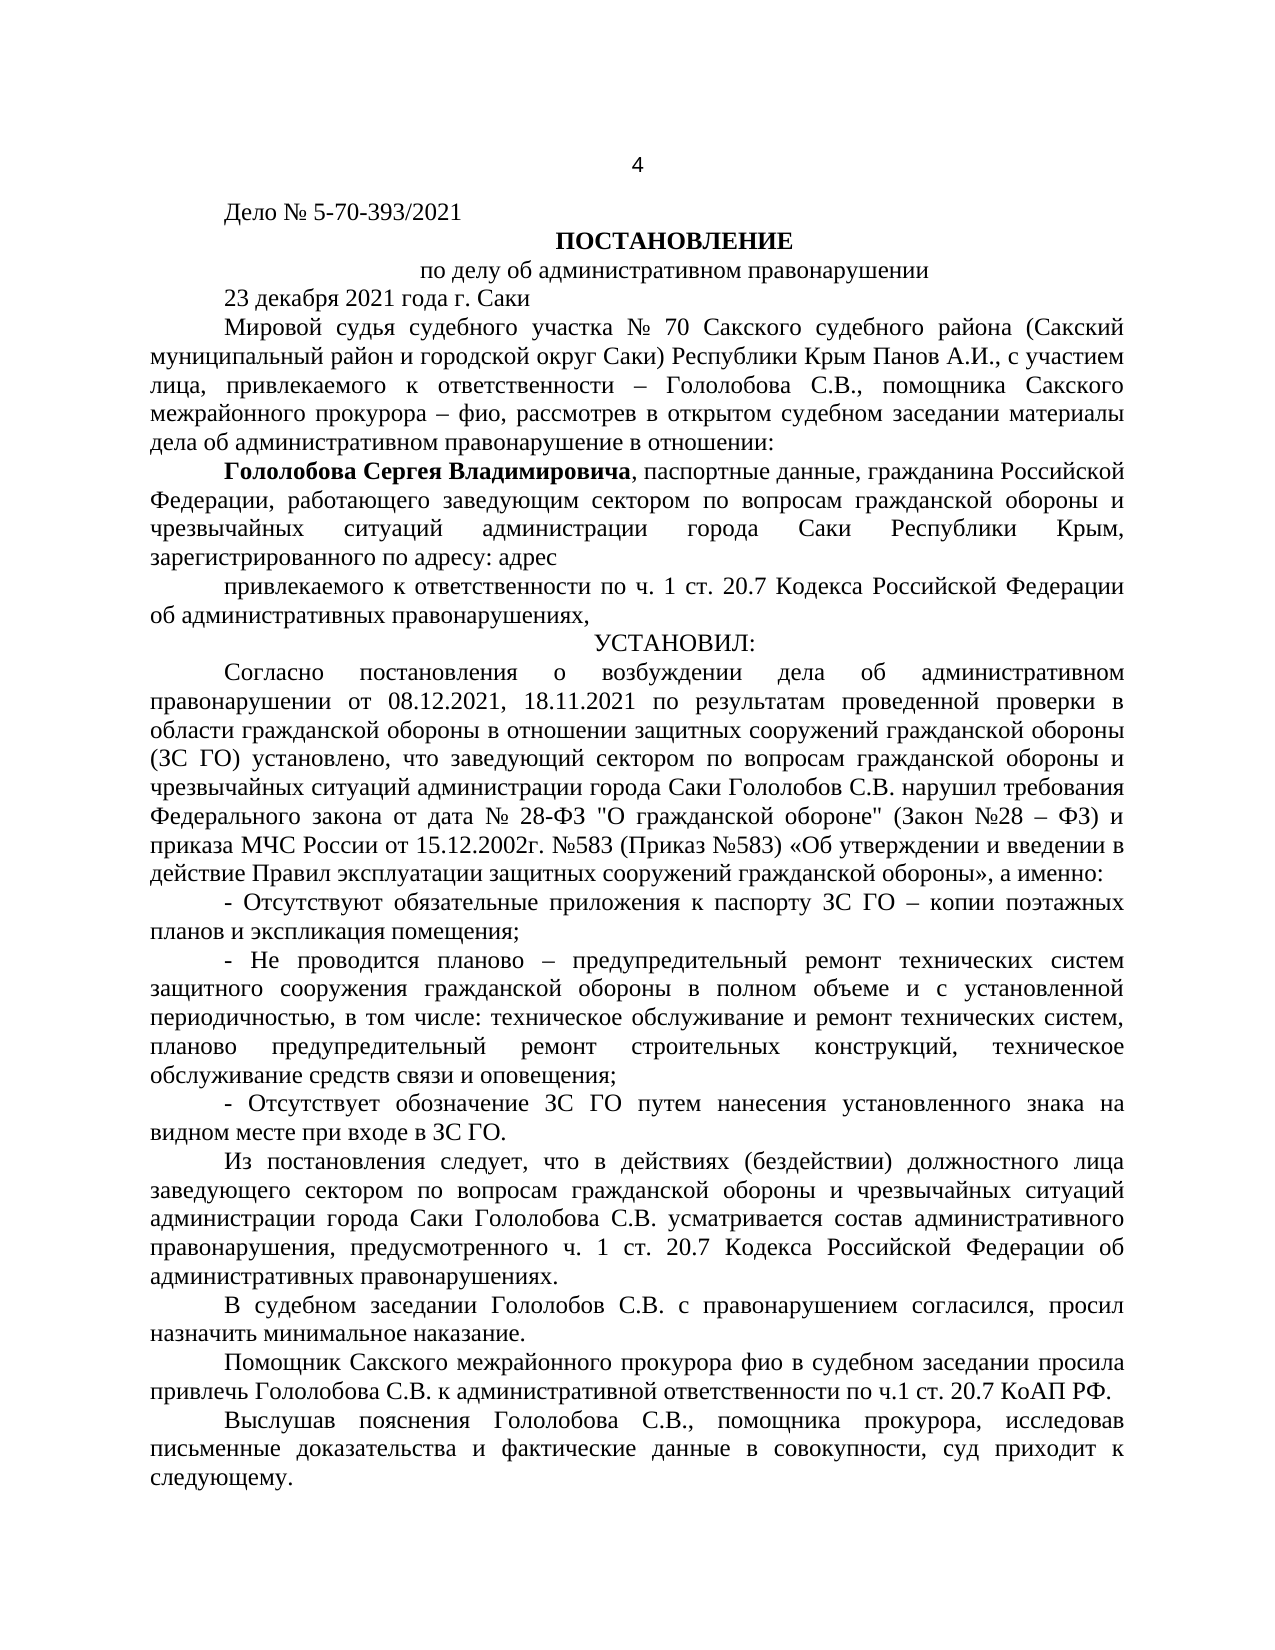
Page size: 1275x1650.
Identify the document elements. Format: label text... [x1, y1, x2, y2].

text 4 [150, 150, 1125, 178]
text Выслушав пояснения Гололобова С.В., помощника прокурора, исследовав письменные доказательства и фактические данные в совокупности, суд приходит к следующему. [150, 1405, 1125, 1491]
text по делу об административном правонарушении [150, 255, 1125, 283]
text - Отсутствует обозначение ЗС ГО путем нанесения установленного знака на видном месте при входе в ЗС ГО. [150, 1088, 1125, 1146]
text В судебном заседании Гололобов С.В. с правонарушением согласился, просил назначить минимальное наказание. [150, 1290, 1125, 1347]
text ПОСТАНОВЛЕНИЕ [150, 226, 1125, 255]
text привлекаемого к ответственности по ч. 1 ст. 20.7 Кодекса Российской Федерации об административных правонарушениях, [150, 571, 1125, 628]
text - Отсутствуют обязательные приложения к паспорту ЗС ГО – копии поэтажных планов и экспликация помещения; [150, 887, 1125, 945]
text Гололобова Сергея Владимировича, паспортные данные, гражданина Российской Федерации, работающего заведующим сектором по вопросам гражданской обороны и чрезвычайных ситуаций администрации города Саки Республики Крым, зарегистрированного по адресу: адрес [150, 456, 1125, 571]
text Помощник Сакского межрайонного прокурора фио в судебном заседании просила привлечь Гололобова С.В. к административной ответственности по ч.1 ст. 20.7 КоАП РФ. [150, 1347, 1125, 1405]
text Мировой судья судебного участка № 70 Сакского судебного района (Сакский муниципальный район и городской округ Саки) Республики Крым Панов А.И., с участием лица, привлекаемого к ответственности – Гололобова С.В., помощника Сакского межрайонного прокурора – фио, рассмотрев в открытом судебном заседании материалы дела об административном правонарушение в отношении: [150, 312, 1125, 456]
text Согласно постановления о возбуждении дела об административном правонарушении от 08.12.2021, 18.11.2021 по результатам проведенной проверки в области гражданской обороны в отношении защитных сооружений гражданской обороны (ЗС ГО) установлено, что заведующий сектором по вопросам гражданской обороны и чрезвычайных ситуаций администрации города Саки Гололобов С.В. нарушил требования Федерального закона от дата № 28-ФЗ "О гражданской обороне" (Закон №28 – ФЗ) и приказа МЧС России от 15.12.2002г. №583 (Приказ №583) «Об утверждении и введении в действие Правил эксплуатации защитных сооружений гражданской обороны», а именно: [150, 657, 1125, 887]
text 23 декабря 2021 года г. Саки [150, 283, 1125, 312]
text Из постановления следует, что в действиях (бездействии) должностного лица заведующего сектором по вопросам гражданской обороны и чрезвычайных ситуаций администрации города Саки Гололобова С.В. усматривается состав административного правонарушения, предусмотренного ч. 1 ст. 20.7 Кодекса Российской Федерации об административных правонарушениях. [150, 1146, 1125, 1290]
text УСТАНОВИЛ: [150, 628, 1125, 657]
text - Не проводится планово – предупредительный ремонт технических систем защитного сооружения гражданской обороны в полном объеме и с установленной периодичностью, в том числе: техническое обслуживание и ремонт технических систем, планово предупредительный ремонт строительных конструкций, техническое обслуживание средств связи и оповещения; [150, 945, 1125, 1088]
text Дело № 5-70-393/2021 [150, 197, 1125, 226]
